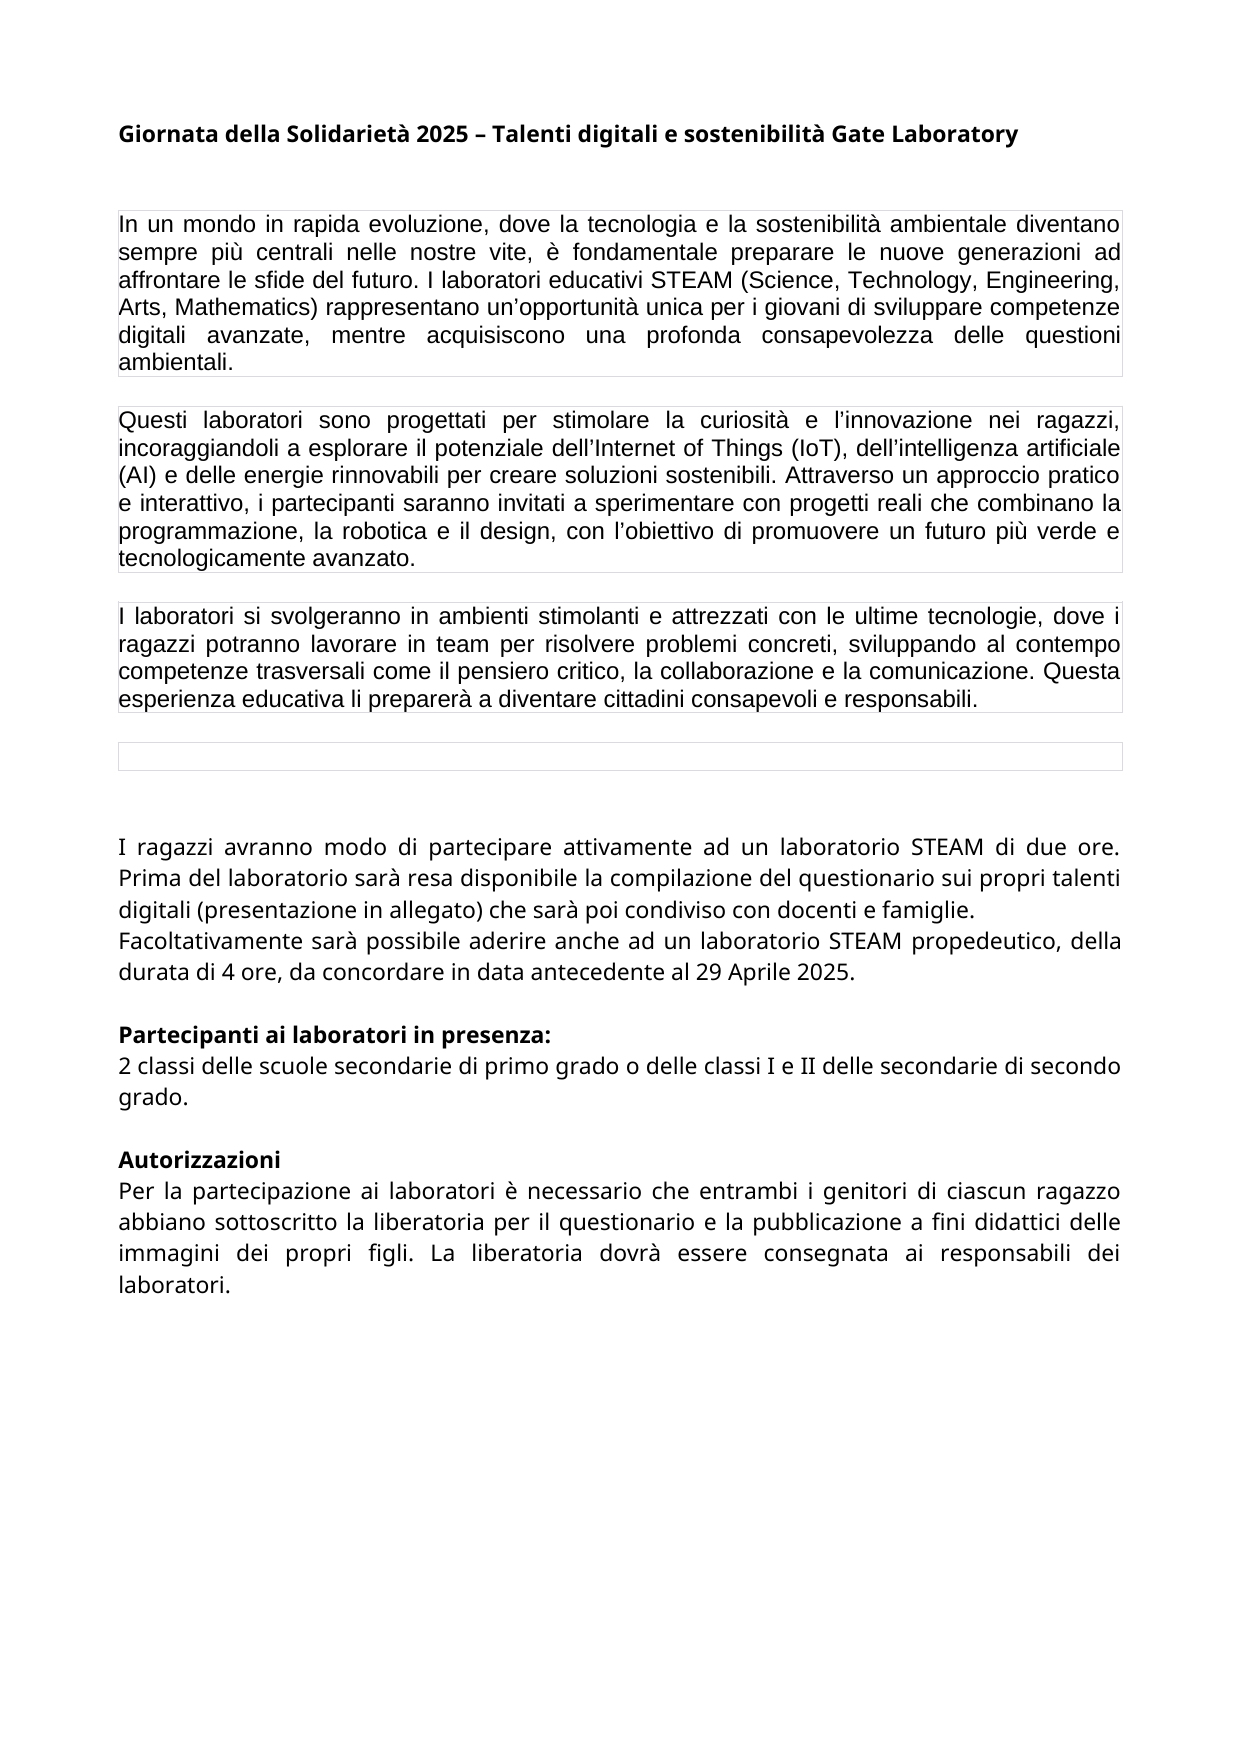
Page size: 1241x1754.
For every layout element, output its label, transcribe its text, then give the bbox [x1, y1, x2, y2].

text I ragazzi avranno modo di partecipare attivamente ad un laboratorio STEAM di due ore. Prima del laboratorio sarà resa disponibile la compilazione del questionario sui propri talenti digitali (presentazione in allegato) che sarà poi condiviso con docenti e famiglie. [118, 831, 1122, 925]
text Facoltativamente sarà possibile aderire anche ad un laboratorio STEAM propedeutico, della durata di 4 ore, da concordare in data antecedente al 29 Aprile 2025. [118, 925, 1122, 987]
text 2 classi delle scuole secondarie di primo grado o delle classi I e II delle secondarie di secondo grado. [118, 1050, 1122, 1112]
text Partecipanti ai laboratori in presenza: [118, 1019, 1122, 1050]
text Questi laboratori sono progettati per stimolare la curiosità e l’innovazione nei ragazzi, incoraggiandoli a esplorare il potenziale dell’Internet of Things (IoT), dell’intelligenza artificiale (AI) e delle energie rinnovabili per creare soluzioni sostenibili. Attraverso un approccio pratico e interattivo, i partecipanti saranno invitati a sperimentare con progetti reali che combinano la programmazione, la robotica e il design, con l’obiettivo di promuovere un futuro più verde e tecnologicamente avanzato. [119, 407, 1122, 572]
text Giornata della Solidarietà 2025 – Talenti digitali e sostenibilità Gate Laboratory [118, 118, 1122, 149]
text Autorizzazioni [118, 1144, 1122, 1175]
text Per la partecipazione ai laboratori è necessario che entrambi i genitori di ciascun ragazzo abbiano sottoscritto la liberatoria per il questionario e la pubblicazione a fini didattici delle immagini dei propri figli. La liberatoria dovrà essere consegnata ai responsabili dei laboratori. [118, 1175, 1122, 1300]
text I laboratori si svolgeranno in ambienti stimolanti e attrezzati con le ultime tecnologie, dove i ragazzi potranno lavorare in team per risolvere problemi concreti, sviluppando al contempo competenze trasversali come il pensiero critico, la collaborazione e la comunicazione. Questa esperienza educativa li preparerà a diventare cittadini consapevoli e responsabili. [119, 603, 1122, 712]
text In un mondo in rapida evoluzione, dove la tecnologia e la sostenibilità ambientale diventano sempre più centrali nelle nostre vite, è fondamentale preparare le nuove generazioni ad affrontare le sfide del futuro. I laboratori educativi STEAM (Science, Technology, Engineering, Arts, Mathematics) rappresentano un’opportunità unica per i giovani di sviluppare competenze digitali avanzate, mentre acquisiscono una profonda consapevolezza delle questioni ambientali. [119, 211, 1122, 376]
